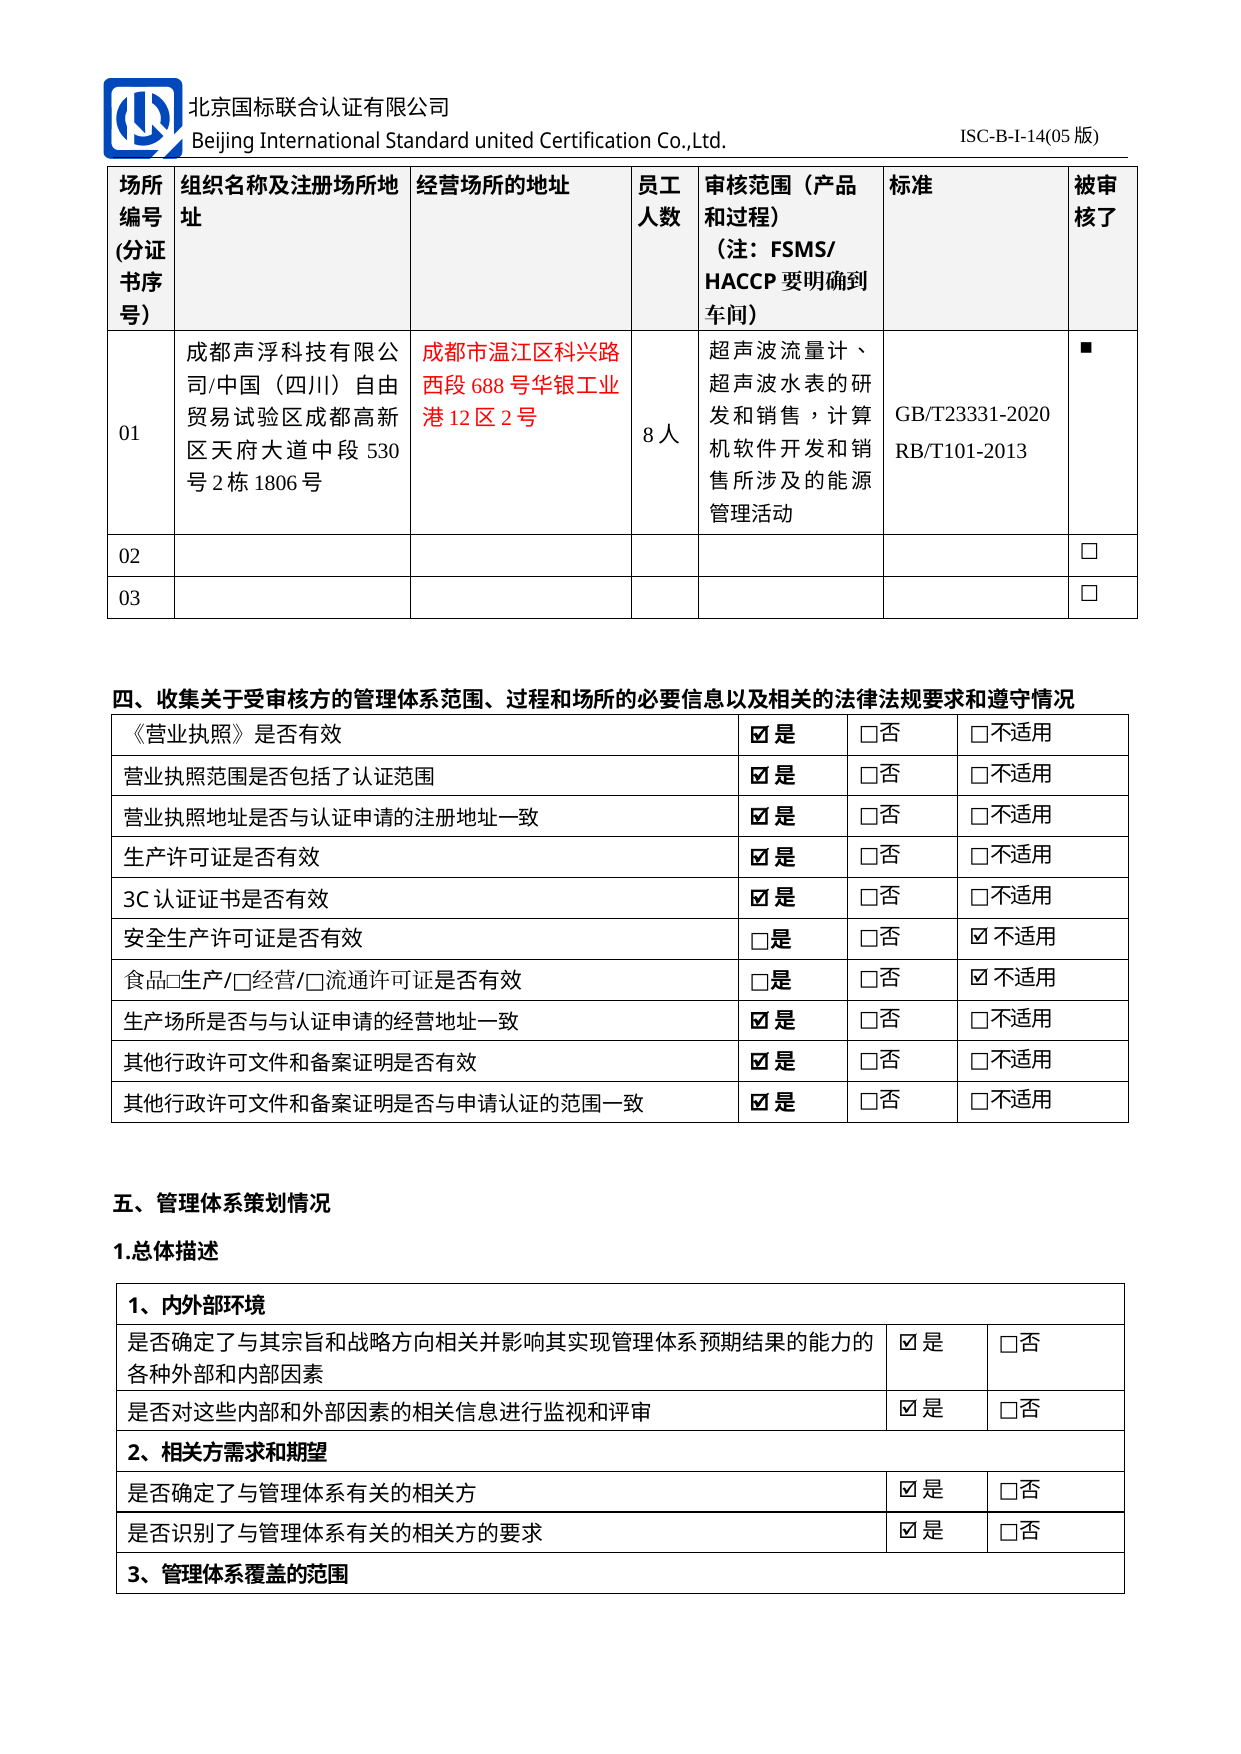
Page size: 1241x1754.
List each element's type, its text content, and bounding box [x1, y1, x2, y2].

table_cell 成都声浮科技有限公司/中国（四川）自由贸易试验区成都高新区天府大道中段530号2栋1806号 [175, 331, 410, 534]
table_cell 营业执照地址是否与认证申请的注册地址一致 [112, 796, 738, 836]
table_cell 3、管理体系覆盖的范围 [117, 1553, 1124, 1593]
table_header 组织名称及注册场所地址 [175, 167, 410, 330]
table_cell □否 [848, 878, 957, 918]
table_cell □不适用 [958, 837, 1128, 877]
table_cell [699, 535, 883, 576]
table_cell 2、相关方需求和期望 [117, 1431, 1124, 1471]
table_cell □是 [739, 919, 847, 959]
table_cell □不适用 [958, 1001, 1128, 1040]
table_cell 营业执照范围是否包括了认证范围 [112, 756, 738, 795]
table_cell 其他行政许可文件和备案证明是否有效 [112, 1041, 738, 1081]
table_cell 不适用 [958, 960, 1128, 999]
table_cell [175, 577, 410, 618]
table_cell □不适用 [958, 756, 1128, 795]
text 1.总体描述 [112, 1234, 1128, 1267]
table_header 1、内外部环境 [117, 1284, 1124, 1323]
table_header 被审核了 [1069, 167, 1137, 330]
table_cell □不适用 [958, 796, 1128, 836]
picture [103, 78, 183, 159]
table_cell 是否对这些内部和外部因素的相关信息进行监视和评审 [117, 1391, 886, 1430]
table_cell □不适用 [958, 878, 1128, 918]
table_cell □不适用 [958, 1082, 1128, 1122]
table_cell □否 [988, 1472, 1124, 1511]
table_cell 其他行政许可文件和备案证明是否与申请认证的范围一致 [112, 1082, 738, 1122]
table_cell 生产场所是否与与认证申请的经营地址一致 [112, 1001, 738, 1040]
table_header 是 [739, 715, 847, 754]
table_cell 是 [739, 1041, 847, 1081]
table_header □不适用 [958, 715, 1128, 754]
table_cell 是 [739, 1082, 847, 1122]
table_cell □否 [988, 1325, 1124, 1389]
table_cell 是 [739, 878, 847, 918]
table_cell [175, 535, 410, 576]
table_cell 3C认证证书是否有效 [112, 878, 738, 918]
table_cell [411, 535, 631, 576]
table_cell □否 [848, 1082, 957, 1122]
table_cell □否 [848, 919, 957, 959]
table_header □否 [848, 715, 957, 754]
table_cell 生产许可证是否有效 [112, 837, 738, 877]
table_cell 是 [739, 796, 847, 836]
table_cell [411, 577, 631, 618]
table_cell □是 [739, 960, 847, 999]
text 五、管理体系策划情况 [112, 1185, 1128, 1218]
table_cell GB/T23331-2020 RB/T101-2013 [884, 331, 1068, 534]
table_cell 是 [739, 756, 847, 795]
table_cell □否 [848, 1041, 957, 1081]
table_cell □不适用 [958, 1041, 1128, 1081]
table_cell [632, 577, 698, 618]
table_cell 是 [887, 1472, 987, 1511]
table_cell 是否确定了与管理体系有关的相关方 [117, 1472, 886, 1511]
table_cell 是否确定了与其宗旨和战略方向相关并影响其实现管理体系预期结果的能力的各种外部和内部因素 [117, 1325, 886, 1389]
table_cell 成都市温江区科兴路西段688号华银工业港12区2号 [411, 331, 631, 534]
table_cell 不适用 [958, 919, 1128, 959]
table_cell [699, 577, 883, 618]
table_header 场所编号 (分证书序号） [108, 167, 174, 330]
table_cell 03 [108, 577, 174, 618]
table_header 标准 [884, 167, 1068, 330]
table_cell 超声波流量计、超声波水表的研发和销售，计算机软件开发和销售所涉及的能源管理活动 [699, 331, 883, 534]
table_cell [884, 535, 1068, 576]
table_cell 是 [887, 1391, 987, 1430]
table_cell □否 [848, 1001, 957, 1040]
table_cell □否 [988, 1391, 1124, 1430]
table_cell □否 [848, 756, 957, 795]
table_cell 01 [108, 331, 174, 534]
table_cell □否 [848, 837, 957, 877]
table_cell □否 [988, 1513, 1124, 1552]
table_cell [632, 535, 698, 576]
table_cell 是 [887, 1513, 987, 1552]
table_header 员工人数 [632, 167, 698, 330]
table_cell 是 [887, 1325, 987, 1389]
table_cell 食品□生产/□经营/□流通许可证是否有效 [112, 960, 738, 999]
table_cell 是否识别了与管理体系有关的相关方的要求 [117, 1513, 886, 1552]
table_header 经营场所的地址 [411, 167, 631, 330]
table_header 审核范围（产品和过程） （注：FSMS/HACCP要明确到车间） [699, 167, 883, 330]
table_cell [884, 577, 1068, 618]
table_header 《营业执照》是否有效 [112, 715, 738, 754]
table_cell 8人 [632, 331, 698, 534]
text 四、收集关于受审核方的管理体系范围、过程和场所的必要信息以及相关的法律法规要求和遵守情况 [112, 681, 1128, 714]
table_cell □否 [848, 960, 957, 999]
table_cell 02 [108, 535, 174, 576]
table_cell 是 [739, 1001, 847, 1040]
table_cell □否 [848, 796, 957, 836]
table_cell 安全生产许可证是否有效 [112, 919, 738, 959]
table_cell 是 [739, 837, 847, 877]
